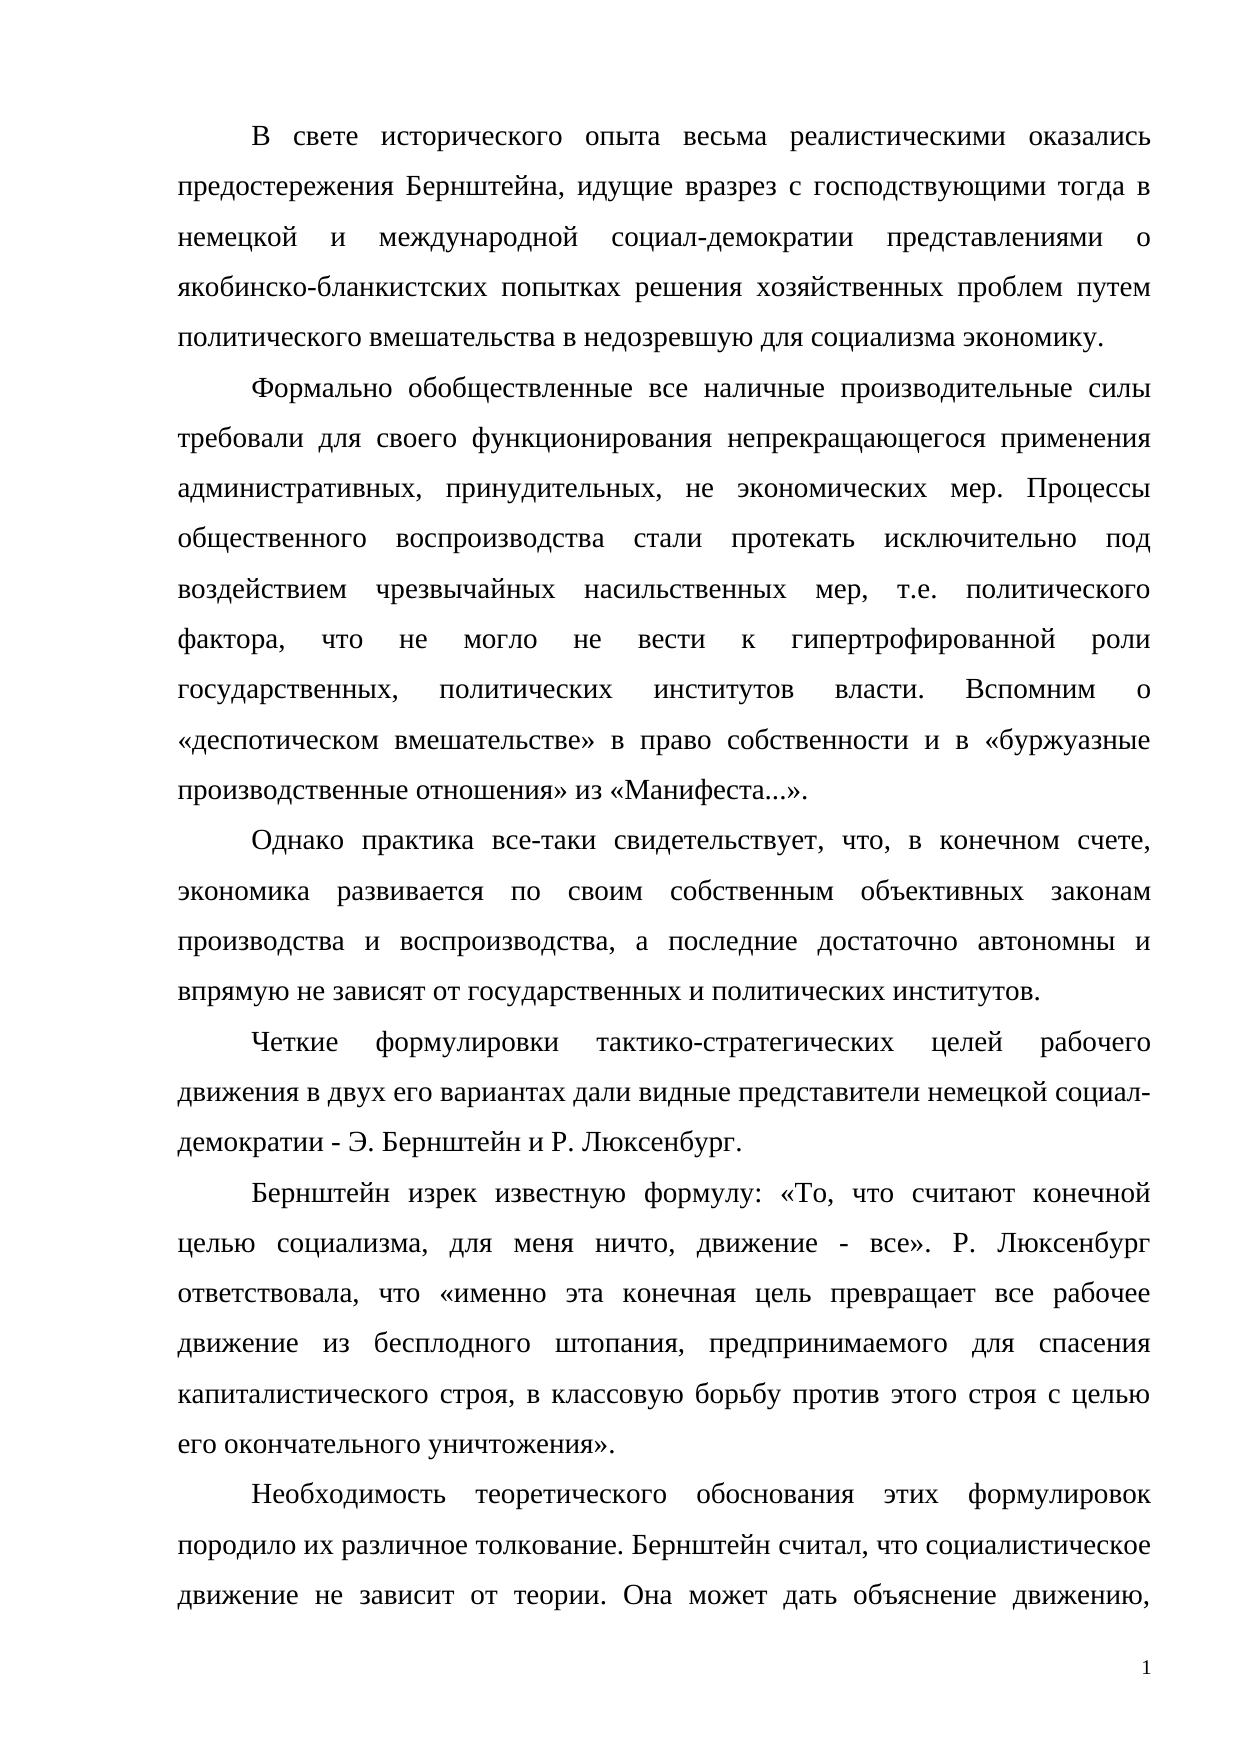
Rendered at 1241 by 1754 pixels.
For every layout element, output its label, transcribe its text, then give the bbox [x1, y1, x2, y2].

text Бернштейн изрек известную формулу: «То, что считают конечной целью социализма, для меня ничто, движение - все». Р. Люксенбург ответствовала, что «именно эта конечная цель превращает все рабочее движение из бесплодного штопания, предпринимаемого для спасения капиталистического строя, в классовую борьбу против этого строя с целью его окончательного уничтожения». [177, 1175, 1152, 1460]
text Формально обобществленные все наличные производительные силы требовали для своего функционирования непрекращающегося применения административных, принудительных, не экономических мер. Процессы общественного воспроизводства стали протекать исключительно под воздействием чрезвычайных насильственных мер, т.е. политического фактора, что не могло не вести к гипертрофированной роли государственных, политических институтов власти. Вспомним о «деспотическом вмешательстве» в право собственности и в «буржуазные производственные отношения» из «Манифеста...». [177, 370, 1152, 806]
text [177, 1477, 1152, 1611]
text В свете исторического опыта весьма реалистическими оказались предостережения Бернштейна, идущие вразрез с господствующими тогда в немецкой и международной социал-демократии представлениями о якобинско-бланкистских попытках решения хозяйственных проблем путем политического вмешательства в недозревшую для социализма экономику. [177, 118, 1152, 353]
text Четкие формулировки тактико-стратегических целей рабочего движения в двух его вариантах дали видные представители немецкой социал-демократии - Э. Бернштейн и Р. Люксенбург. [177, 1024, 1152, 1158]
text Однако практика все-таки свидетельствует, что, в конечном счете, экономика развивается по своим собственным объективных законам производства и воспроизводства, а последние достаточно автономны и впрямую не зависят от государственных и политических институтов. [177, 822, 1152, 1007]
